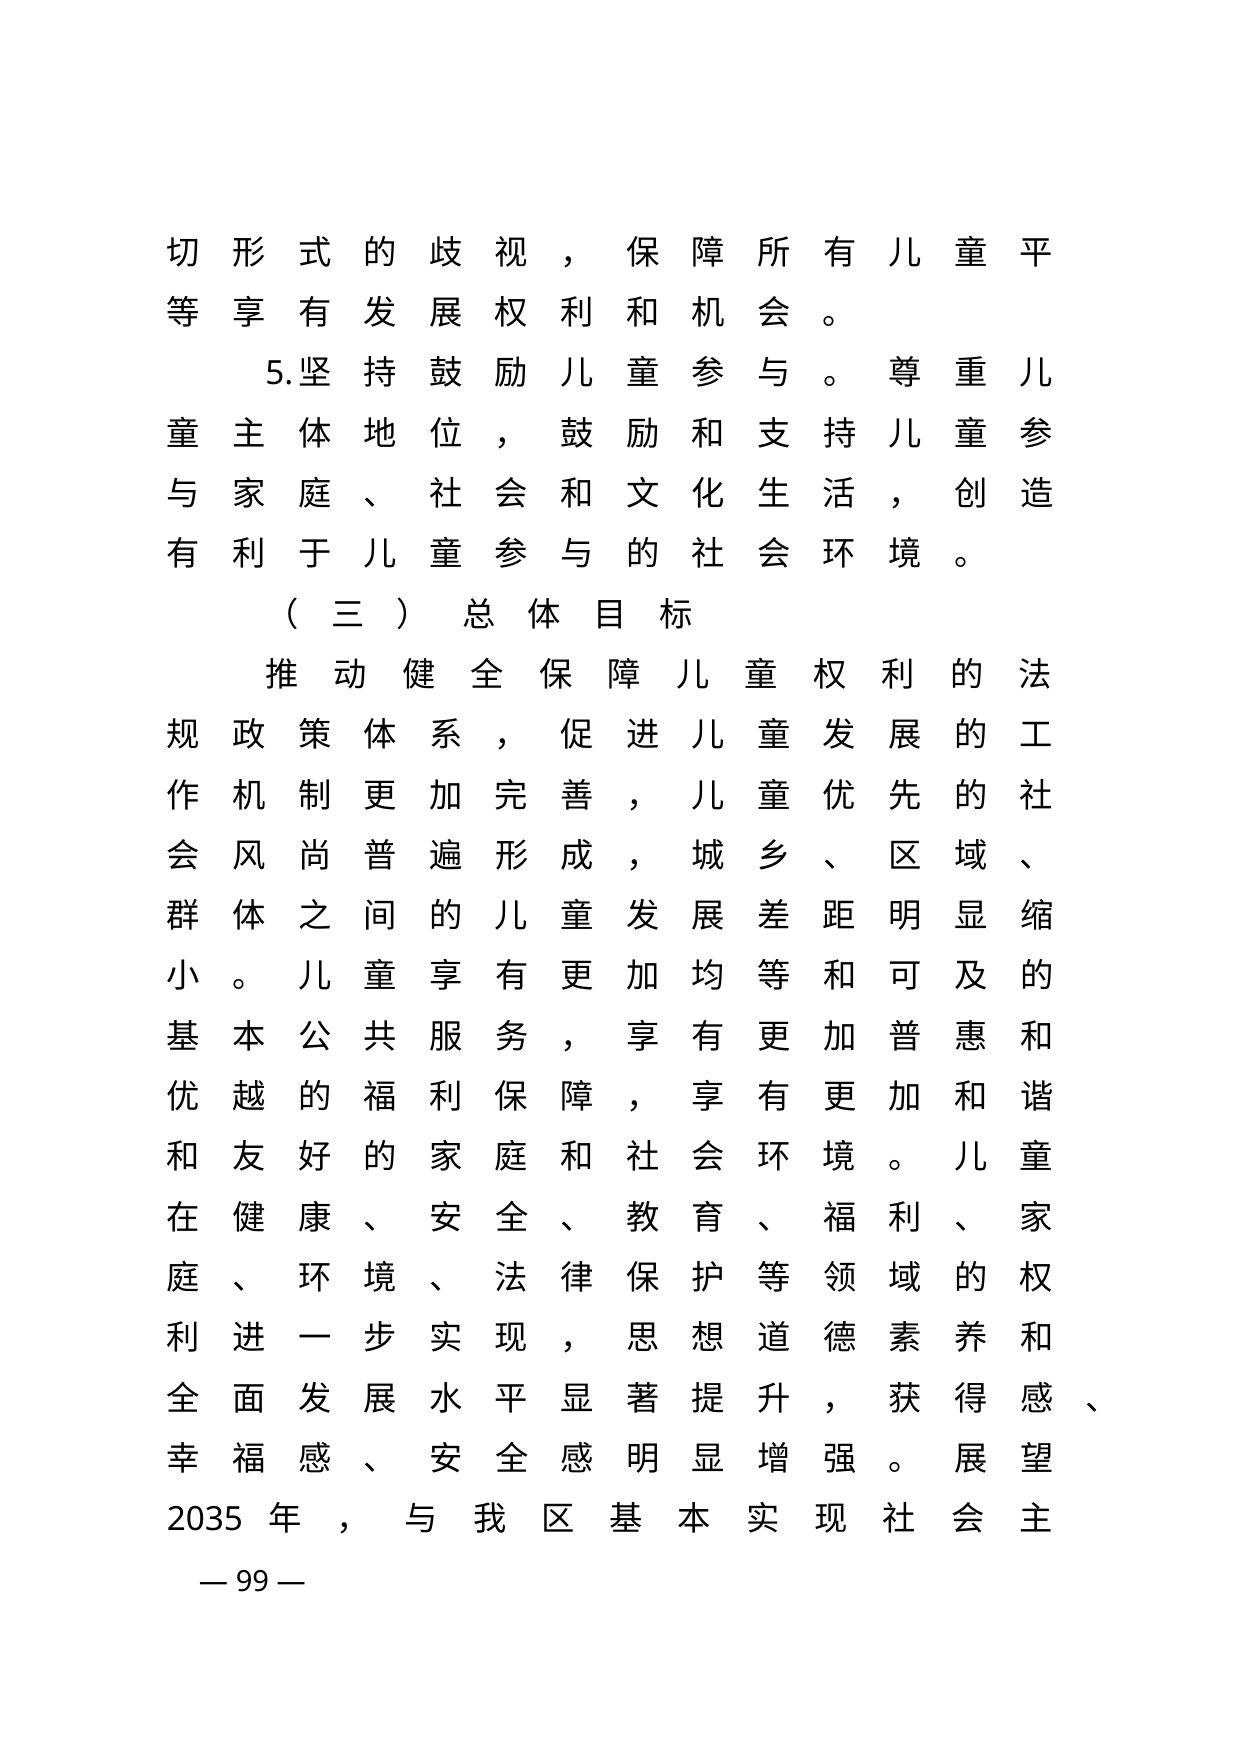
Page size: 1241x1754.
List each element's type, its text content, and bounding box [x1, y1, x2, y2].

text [167, 642, 1085, 1546]
text 5.坚持鼓励儿童参与。尊重儿童主体地位，鼓励和支持儿童参与家庭、社会和文化生活，创造有利于儿童参与的社会环境。 [167, 340, 1085, 581]
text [167, 219, 1085, 340]
text （三）总体目标 [167, 581, 1085, 642]
